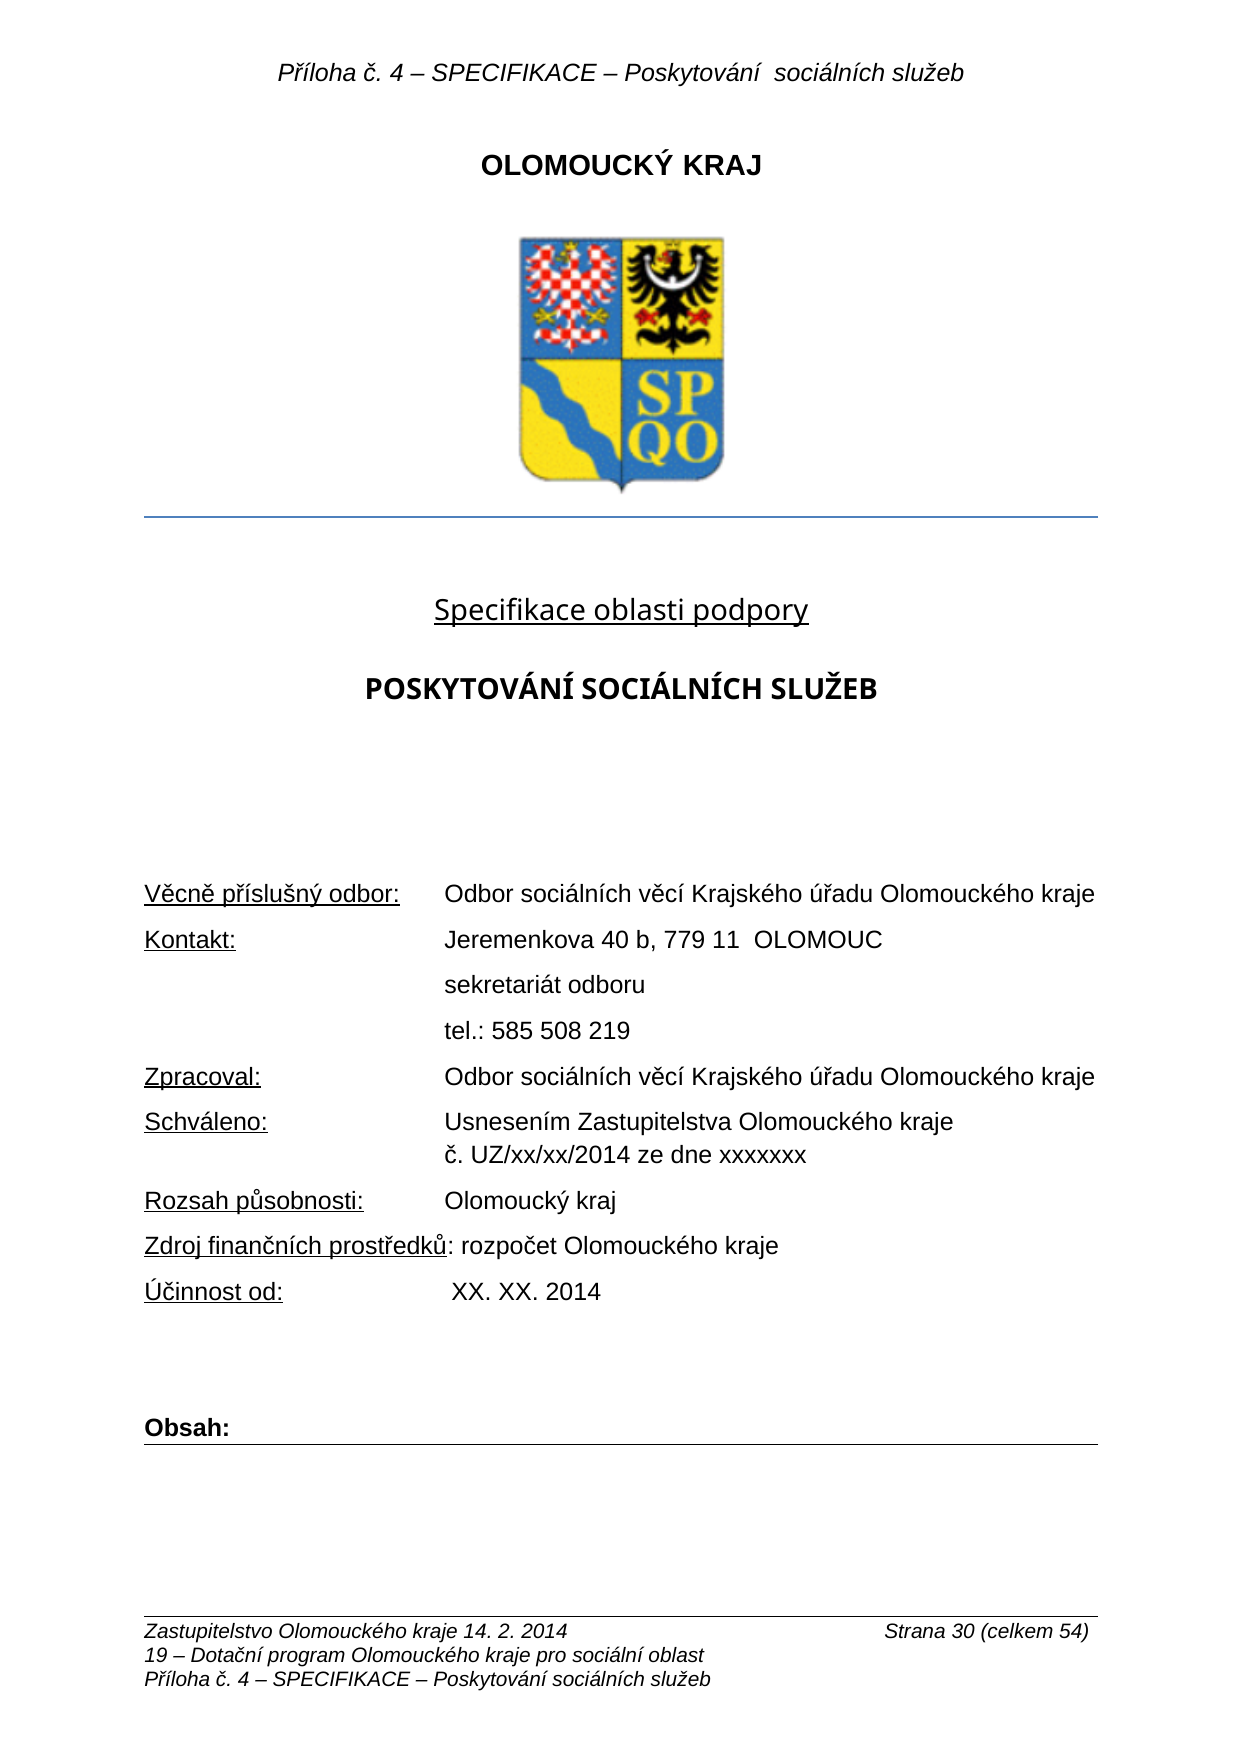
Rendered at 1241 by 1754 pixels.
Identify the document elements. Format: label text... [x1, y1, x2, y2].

text Zpracoval: Odbor sociálních věcí Krajského úřadu Olomouckého kraje [144, 1062, 1098, 1090]
text Účinnost od: XX. XX. 2014 [144, 1277, 1098, 1305]
picture [502, 232, 740, 508]
text Obsah: [144, 1413, 1098, 1444]
text Rozsah působnosti: Olomoucký kraj [144, 1186, 1098, 1214]
text POSKYTOVÁNÍ SOCIÁLNÍCH SLUŽEB [144, 668, 1098, 708]
text sekretariát odboru [369, 971, 1098, 999]
text Zdroj finančních prostředků: rozpočet Olomouckého kraje [144, 1231, 1098, 1260]
text Specifikace oblasti podpory [144, 589, 1098, 629]
text OLOMOUCKÝ KRAJ [144, 148, 1098, 181]
text Kontakt: Jeremenkova 40 b, 779 11 OLOMOUC [144, 925, 1098, 954]
text tel.: 585 508 219 [369, 1016, 1098, 1045]
text Věcně příslušný odbor: Odbor sociálních věcí Krajského úřadu Olomouckého kraje [144, 879, 1098, 908]
text Schváleno: Usnesením Zastupitelstva Olomouckého kraje č. UZ/xx/xx/2014 ze dne xxxxxxx [144, 1107, 1098, 1169]
